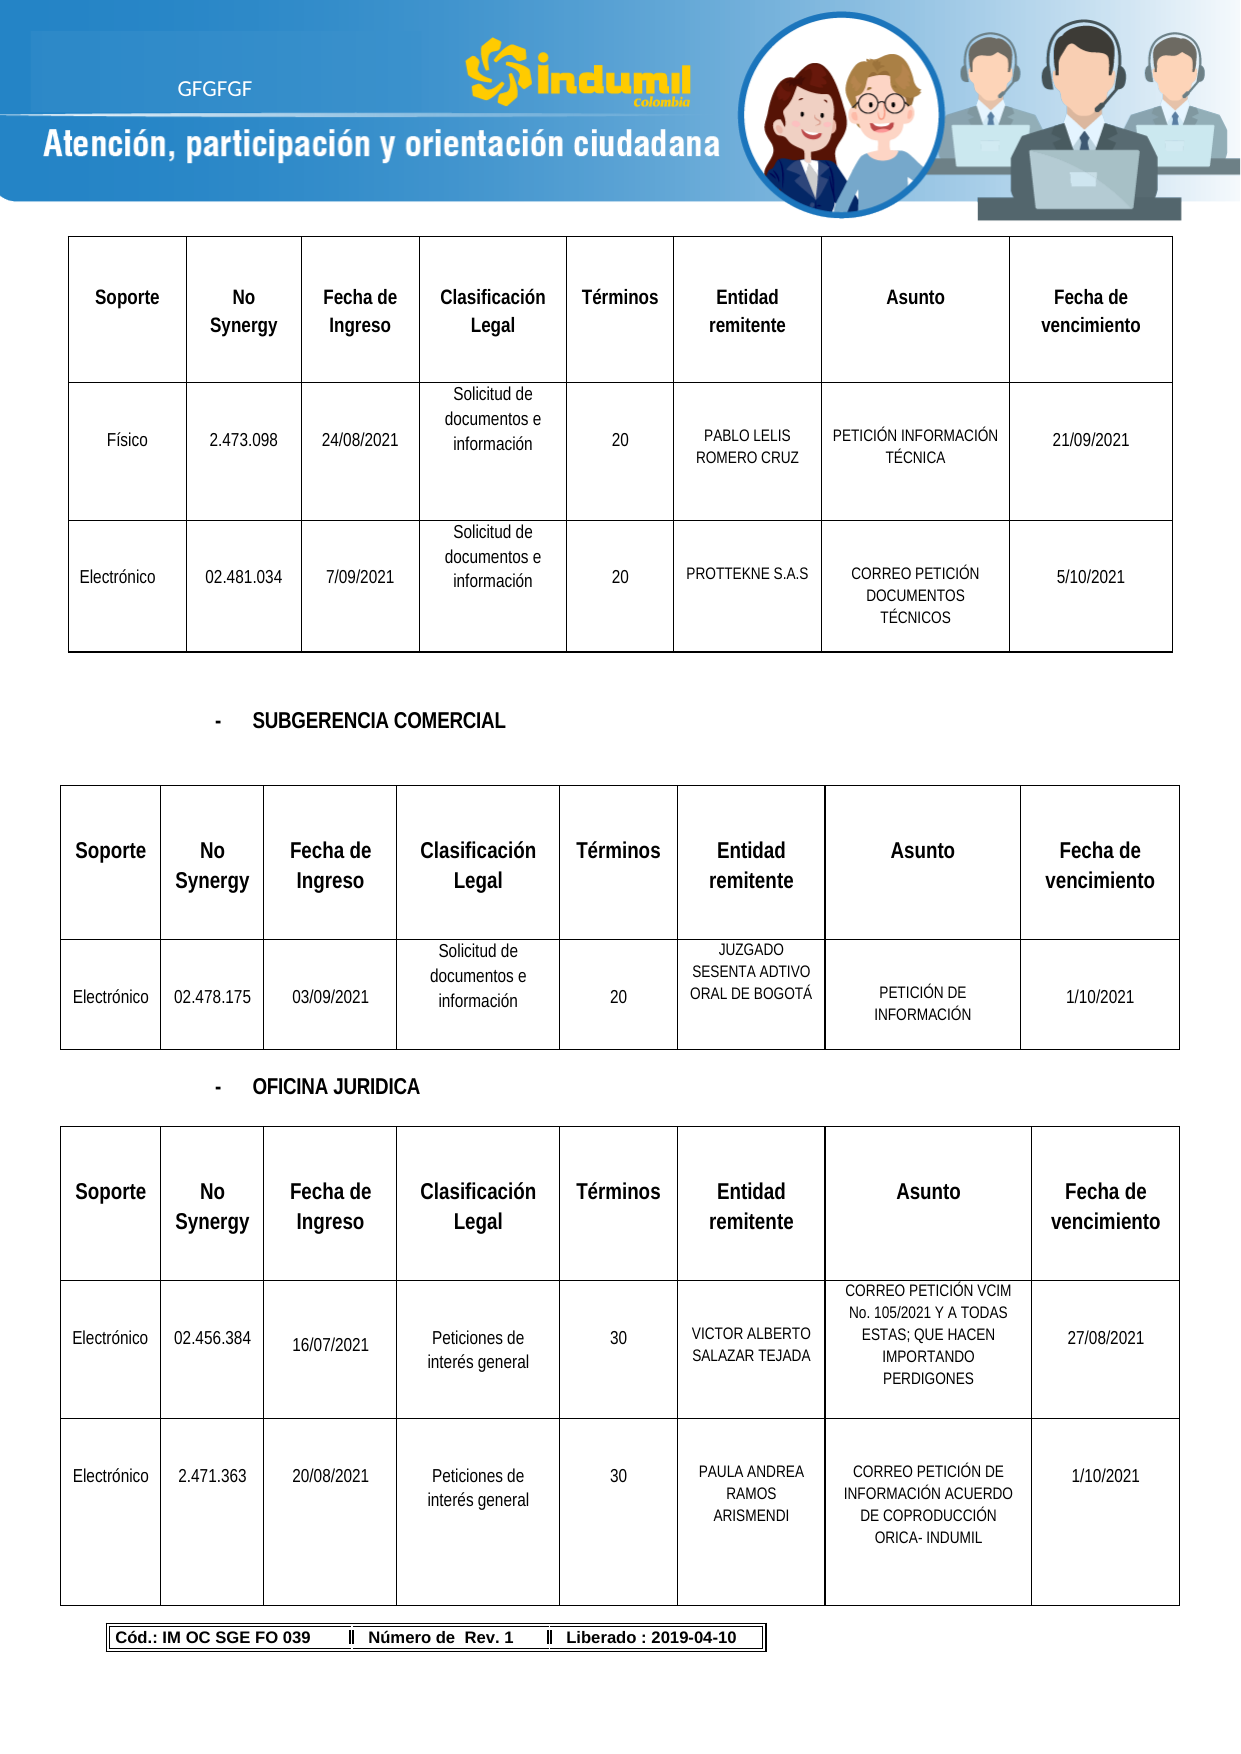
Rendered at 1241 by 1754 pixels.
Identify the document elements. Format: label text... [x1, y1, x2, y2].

table_header Soporte [61, 786, 160, 939]
table_header Entidad remitente [674, 237, 821, 382]
table_cell 02.481.034 [187, 521, 301, 651]
table_header Términos [560, 786, 677, 939]
table_cell Solicitud de documentos e información [397, 940, 559, 1048]
picture [107, 1624, 765, 1651]
table_header Soporte [61, 1127, 160, 1280]
table_cell PROTTEKNE S.A.S [674, 521, 821, 651]
table_cell Electrónico [61, 1419, 160, 1605]
table_cell 02.456.384 [161, 1281, 263, 1418]
table_header No Synergy [161, 786, 263, 939]
table_cell CORREO PETICIÓN DOCUMENTOS TÉCNICOS [822, 521, 1009, 651]
table_cell 16/07/2021 [264, 1281, 396, 1418]
table_header Fecha de vencimiento [1021, 786, 1179, 939]
table_cell VICTOR ALBERTO SALAZAR TEJADA [678, 1281, 824, 1418]
table_header Fecha de Ingreso [302, 237, 419, 382]
table_header No Synergy [187, 237, 301, 382]
table_cell 30 [560, 1281, 677, 1418]
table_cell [397, 1419, 559, 1605]
table_header No Synergy [161, 1127, 263, 1280]
table_cell 21/09/2021 [1010, 383, 1172, 520]
table_header Entidad remitente [678, 1127, 824, 1280]
table_cell Electrónico [69, 521, 186, 651]
table_cell 20/08/2021 [264, 1419, 396, 1605]
table_cell Electrónico [61, 940, 160, 1048]
table_cell 5/10/2021 [1010, 521, 1172, 651]
table_cell Solicitud de documentos e información [420, 521, 566, 651]
table_header Términos [567, 237, 673, 382]
table_cell PETICIÓN INFORMACIÓN TÉCNICA [822, 383, 1009, 520]
table_cell Electrónico [61, 1281, 160, 1418]
table_cell 20 [567, 383, 673, 520]
table_cell Solicitud de documentos e información [420, 383, 566, 520]
table_cell 03/09/2021 [264, 940, 396, 1048]
list OFICINA JURIDICA [215, 1073, 1063, 1099]
table_cell PETICIÓN DE INFORMACIÓN [826, 940, 1020, 1048]
table_cell 02.478.175 [161, 940, 263, 1048]
table_cell JUZGADO SESENTA ADTIVO ORAL DE BOGOTÁ [678, 940, 824, 1048]
table_header Asunto [826, 1127, 1031, 1280]
table_cell Peticiones de interés general [397, 1281, 559, 1418]
table_cell PABLO LELIS ROMERO CRUZ [674, 383, 821, 520]
table_cell 2.473.098 [187, 383, 301, 520]
table_cell 20 [567, 521, 673, 651]
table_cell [678, 1419, 824, 1605]
table_header Clasificación Legal [420, 237, 566, 382]
table_cell 27/08/2021 [1032, 1281, 1179, 1418]
list SUBGERENCIA COMERCIAL [215, 707, 1063, 734]
table_cell 24/08/2021 [302, 383, 419, 520]
table_header Asunto [822, 237, 1009, 382]
table_cell Físico [69, 383, 186, 520]
table_cell 20 [560, 940, 677, 1048]
table_header Soporte [69, 237, 186, 382]
table_header Clasificación Legal [397, 786, 559, 939]
table_cell 7/09/2021 [302, 521, 419, 651]
table_cell CORREO PETICIÓN VCIM No. 105/2021 Y A TODAS ESTAS; QUE HACEN IMPORTANDO PERDIGONES [826, 1281, 1031, 1418]
table_header Fecha de Ingreso [264, 786, 396, 939]
table_header Términos [560, 1127, 677, 1280]
table_header Fecha de vencimiento [1032, 1127, 1179, 1280]
table_header Entidad remitente [678, 786, 824, 939]
table_cell 1/10/2021 [1021, 940, 1179, 1048]
table_header Fecha de vencimiento [1010, 237, 1172, 382]
picture [0, 0, 1241, 1651]
table_cell 1/10/2021 [1032, 1419, 1179, 1605]
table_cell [826, 1419, 1031, 1605]
table_cell 2.471.363 [161, 1419, 263, 1605]
table_header Clasificación Legal [397, 1127, 559, 1280]
table_header Asunto [826, 786, 1020, 939]
table_header Fecha de Ingreso [264, 1127, 396, 1280]
table_cell 30 [560, 1419, 677, 1605]
